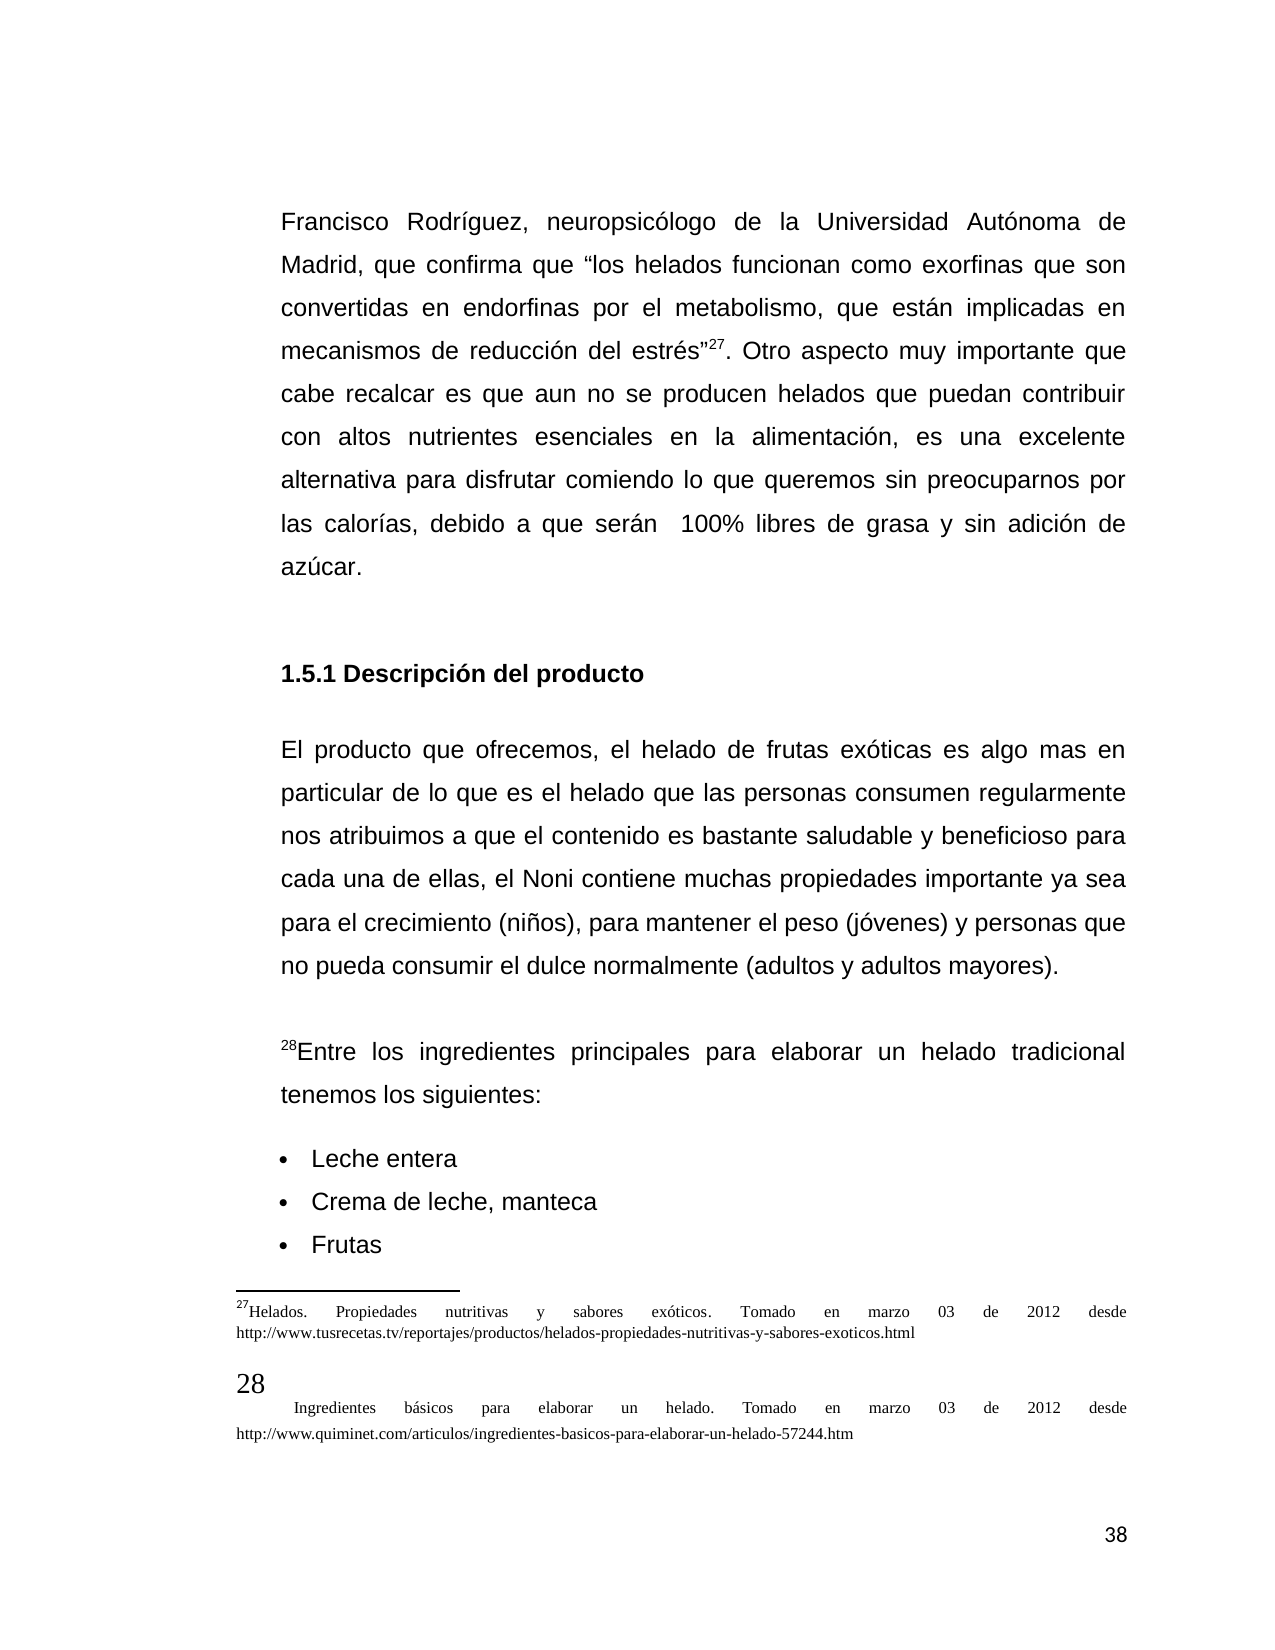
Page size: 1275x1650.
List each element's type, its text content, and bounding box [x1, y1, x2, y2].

subtitle 1.5.1 Descripción del producto [236, 659, 1127, 688]
list Frutas [279, 1230, 1127, 1259]
list Crema de leche, manteca [279, 1187, 1127, 1216]
text Francisco Rodríguez, neuropsicólogo de la Universidad Autónoma de Madrid, que confirma que “los helados funcionan como exorfinas que son convertidas en endorfinas por el metabolismo, que están implicadas en mecanismos de reducción del estrés”. Otro aspecto muy importante que cabe recalcar es que aun no se producen helados que puedan contribuir con altos nutrientes esenciales en la alimentación, es una excelente alternativa para disfrutar comiendo lo que queremos sin preocuparnos por las calorías, debido a que serán 100% libres de grasa y sin adición de azúcar. [281, 207, 1127, 581]
list Leche entera [279, 1144, 1127, 1173]
text Entre los ingredientes principales para elaborar un helado tradicional tenemos los siguientes: [281, 1037, 1127, 1109]
text El producto que ofrecemos, el helado de frutas exóticas es algo mas en particular de lo que es el helado que las personas consumen regularmente nos atribuimos a que el contenido es bastante saludable y beneficioso para cada una de ellas, el Noni contiene muchas propiedades importante ya sea para el crecimiento (niños), para mantener el peso (jóvenes) y personas que no pueda consumir el dulce normalmente (adultos y adultos mayores). [281, 735, 1127, 979]
